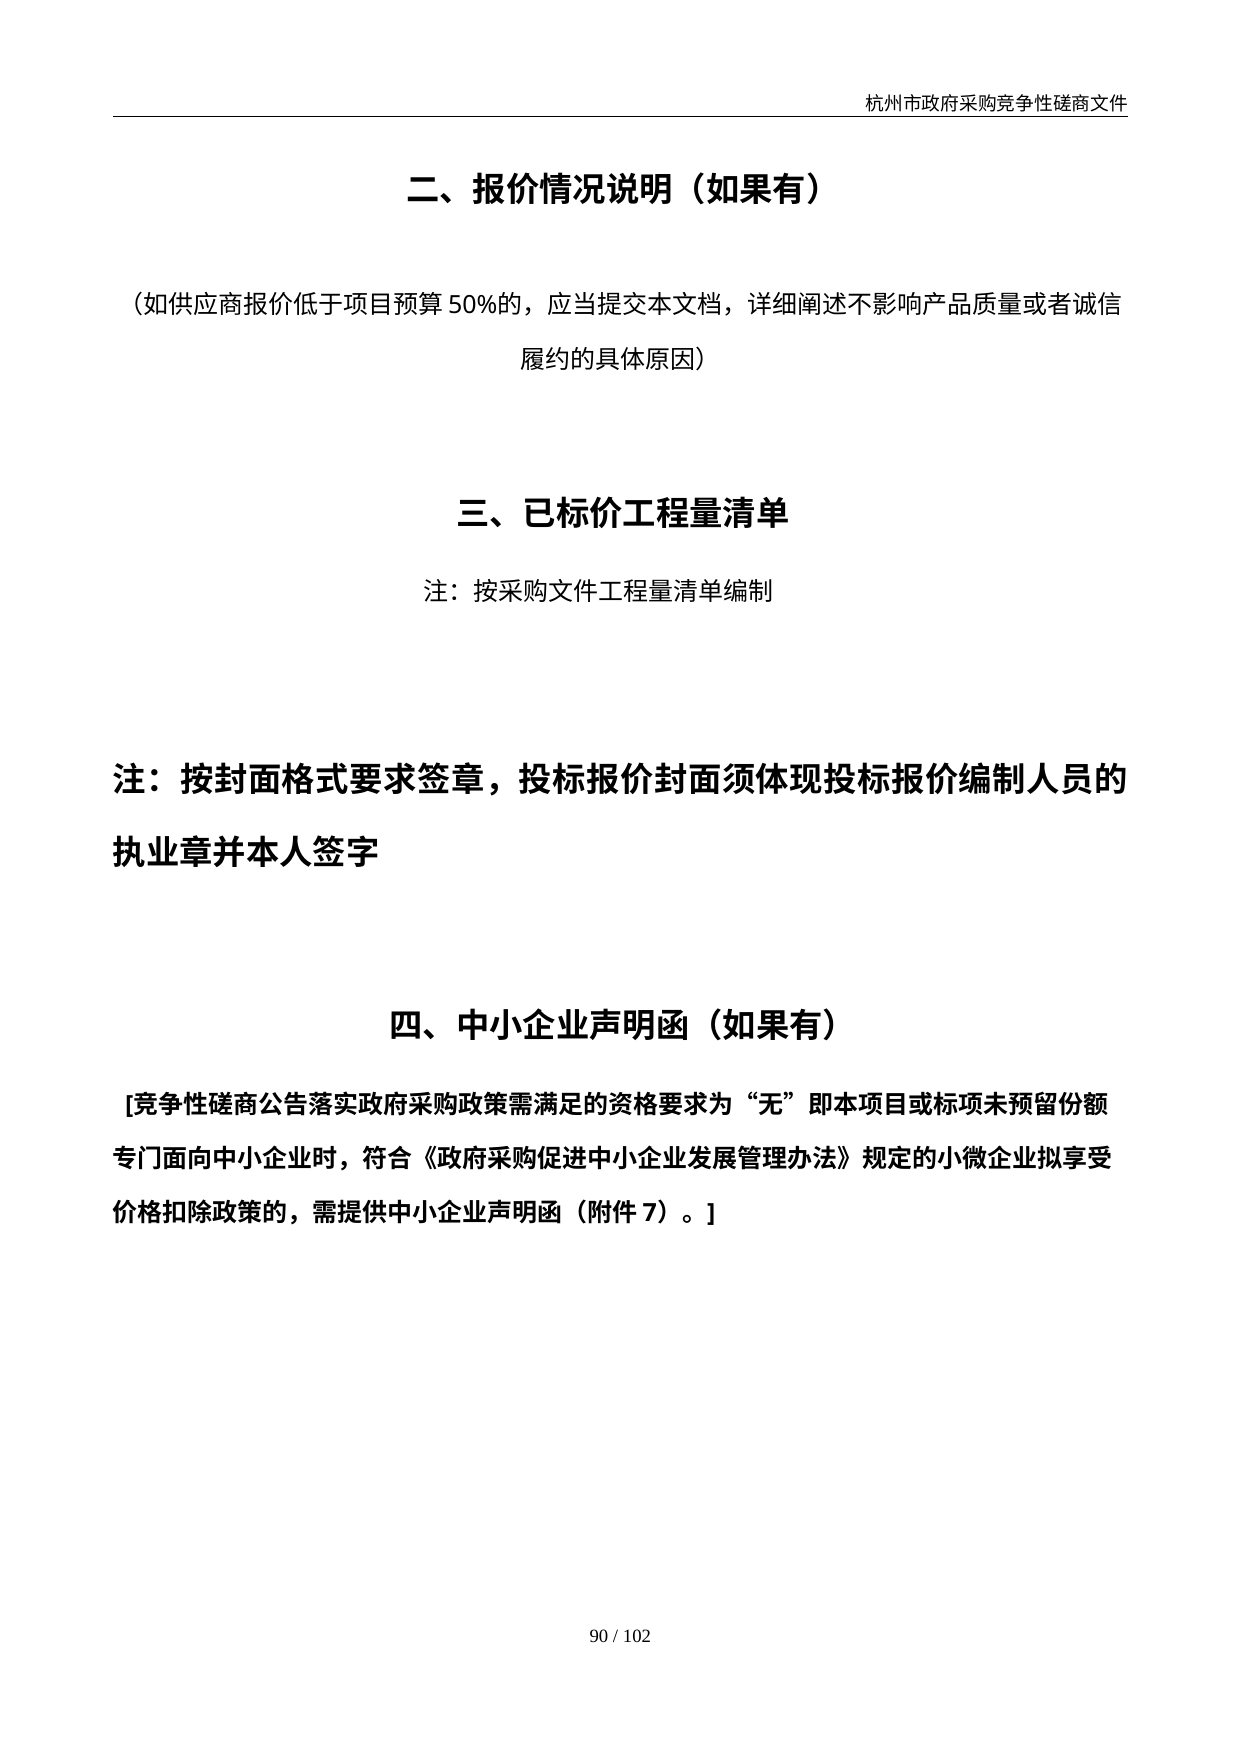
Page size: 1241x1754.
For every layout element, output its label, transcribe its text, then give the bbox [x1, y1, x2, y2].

text （如供应商报价低于项目预算50%的，应当提交本文档，详细阐述不影响产品质量或者诚信履约的具体原因） [112, 285, 1128, 376]
text 注：按封面格式要求签章，投标报价封面须体现投标报价编制人员的执业章并本人签字 [112, 753, 1128, 874]
text 二、报价情况说明（如果有） [112, 162, 1128, 211]
text 四、中小企业声明函（如果有） [112, 999, 1128, 1047]
text 注：按采购文件工程量清单编制 [112, 572, 1084, 608]
text [竞争性磋商公告落实政府采购政策需满足的资格要求为“无”即本项目或标项未预留份额专门面向中小企业时，符合《政府采购促进中小企业发展管理办法》规定的小微企业拟享受价格扣除政策的，需提供中小企业声明函（附件7）。] [112, 1084, 1128, 1229]
text 三、已标价工程量清单 [112, 487, 1128, 535]
